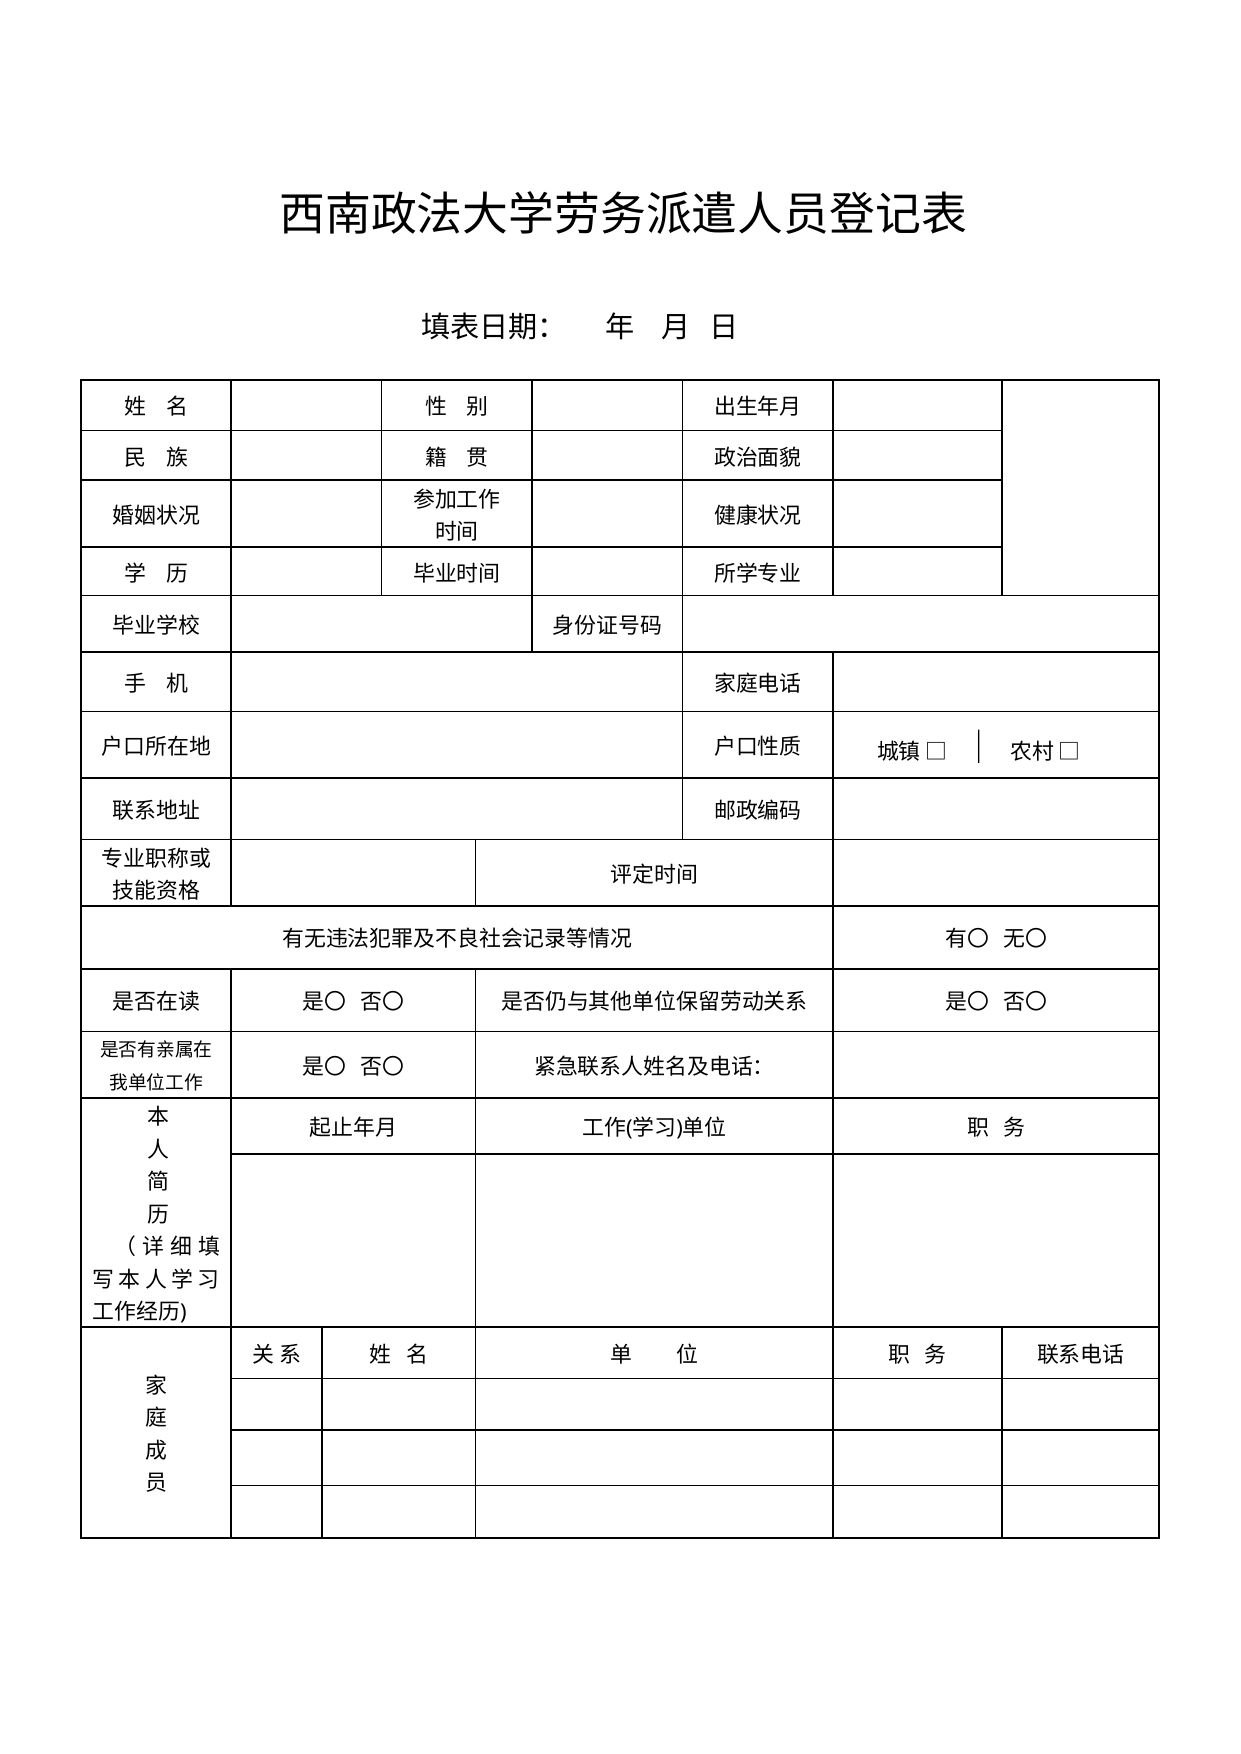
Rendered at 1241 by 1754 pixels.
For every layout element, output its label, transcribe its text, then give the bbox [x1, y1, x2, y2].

table_header [834, 381, 1001, 429]
table_cell [323, 1486, 475, 1537]
table_cell [834, 653, 1158, 711]
table_header [533, 381, 682, 429]
table_cell 关 系 [232, 1328, 321, 1378]
table_cell [232, 653, 682, 711]
table_cell 邮政编码 [683, 779, 832, 839]
table_cell [232, 779, 682, 839]
table_cell 职 务 [834, 1099, 1158, 1153]
table_cell [232, 431, 381, 479]
text 填表日期： 年 月 日 [187, 293, 1053, 358]
table_cell [232, 548, 381, 594]
table_cell 单 位 [476, 1328, 832, 1378]
table_cell 参加工作 时间 [382, 481, 531, 546]
table_cell [834, 1379, 1001, 1429]
table_cell 民 族 [82, 431, 230, 479]
table_cell [232, 596, 531, 651]
table_cell 身份证号码 [533, 596, 682, 651]
table_cell [834, 779, 1158, 839]
table_cell 有无违法犯罪及不良社会记录等情况 [82, 907, 832, 968]
table_header [232, 381, 381, 429]
table_cell 政治面貌 [683, 431, 832, 479]
table_cell 所学专业 [683, 548, 832, 594]
table_cell 姓 名 [323, 1328, 475, 1378]
table_cell [476, 1431, 832, 1484]
table_cell 是否有亲属在我单位工作 [82, 1032, 230, 1097]
table_cell 户口性质 [683, 712, 832, 777]
text 西南政法大学劳务派遣人员登记表 [187, 162, 1053, 259]
table_cell [476, 1155, 832, 1326]
table_cell [834, 1486, 1001, 1537]
table_cell 联系地址 [82, 779, 230, 839]
table_cell 学 历 [82, 548, 230, 594]
table_cell [232, 840, 475, 905]
table_cell [533, 548, 682, 594]
table_cell [232, 481, 381, 546]
table_header 姓 名 [82, 381, 230, 429]
table_cell 专业职称或技能资格 [82, 840, 230, 905]
table_cell [232, 1486, 321, 1537]
table_cell [1003, 1379, 1158, 1429]
table_cell 是否在读 [82, 970, 230, 1031]
table_cell 是〇 否〇 [834, 970, 1158, 1031]
table_cell 家庭电话 [683, 653, 832, 711]
table_cell 联系电话 [1003, 1328, 1158, 1378]
table_cell [834, 1431, 1001, 1484]
table_cell 毕业学校 [82, 596, 230, 651]
table_cell 毕业时间 [382, 548, 531, 594]
table_cell 评定时间 [476, 840, 832, 905]
table_cell [232, 1155, 475, 1326]
table_cell 工作(学习)单位 [476, 1099, 832, 1153]
table_cell [323, 1431, 475, 1484]
table_cell 家 庭 成 员 [82, 1328, 230, 1537]
table_cell 健康状况 [683, 481, 832, 546]
table_cell 职 务 [834, 1328, 1001, 1378]
table_cell [834, 548, 1001, 594]
table_cell [232, 712, 682, 777]
table_cell [1003, 1486, 1158, 1537]
table_cell [533, 431, 682, 479]
table_cell 是否仍与其他单位保留劳动关系 [476, 970, 832, 1031]
table_cell [476, 1379, 832, 1429]
table_cell 有〇 无〇 [834, 907, 1158, 968]
table_cell 手 机 [82, 653, 230, 711]
table_header 性 别 [382, 381, 531, 429]
table_cell [834, 481, 1001, 546]
table_header 出生年月 [683, 381, 832, 429]
table_cell [834, 1032, 1158, 1097]
table_cell 籍 贯 [382, 431, 531, 479]
table_cell 本 人 简 历 （详细填写本人学习工作经历) [82, 1099, 230, 1326]
table_cell 是〇 否〇 [232, 970, 475, 1031]
table_cell [834, 1155, 1158, 1326]
table_cell [533, 481, 682, 546]
table_cell [232, 1379, 321, 1429]
table_header [1003, 381, 1158, 594]
table_cell [834, 431, 1001, 479]
table_cell 城镇 □ ｜ 农村 □ [834, 712, 1158, 777]
table_cell [834, 840, 1158, 905]
table_cell [476, 1486, 832, 1537]
table_cell 婚姻状况 [82, 481, 230, 546]
table_cell 户口所在地 [82, 712, 230, 777]
table_cell 紧急联系人姓名及电话： [476, 1032, 832, 1097]
table_cell 起止年月 [232, 1099, 475, 1153]
table_cell [232, 1431, 321, 1484]
table_cell [323, 1379, 475, 1429]
table_cell [683, 596, 1158, 651]
table_cell [1003, 1431, 1158, 1484]
table_cell 是〇 否〇 [232, 1032, 475, 1097]
